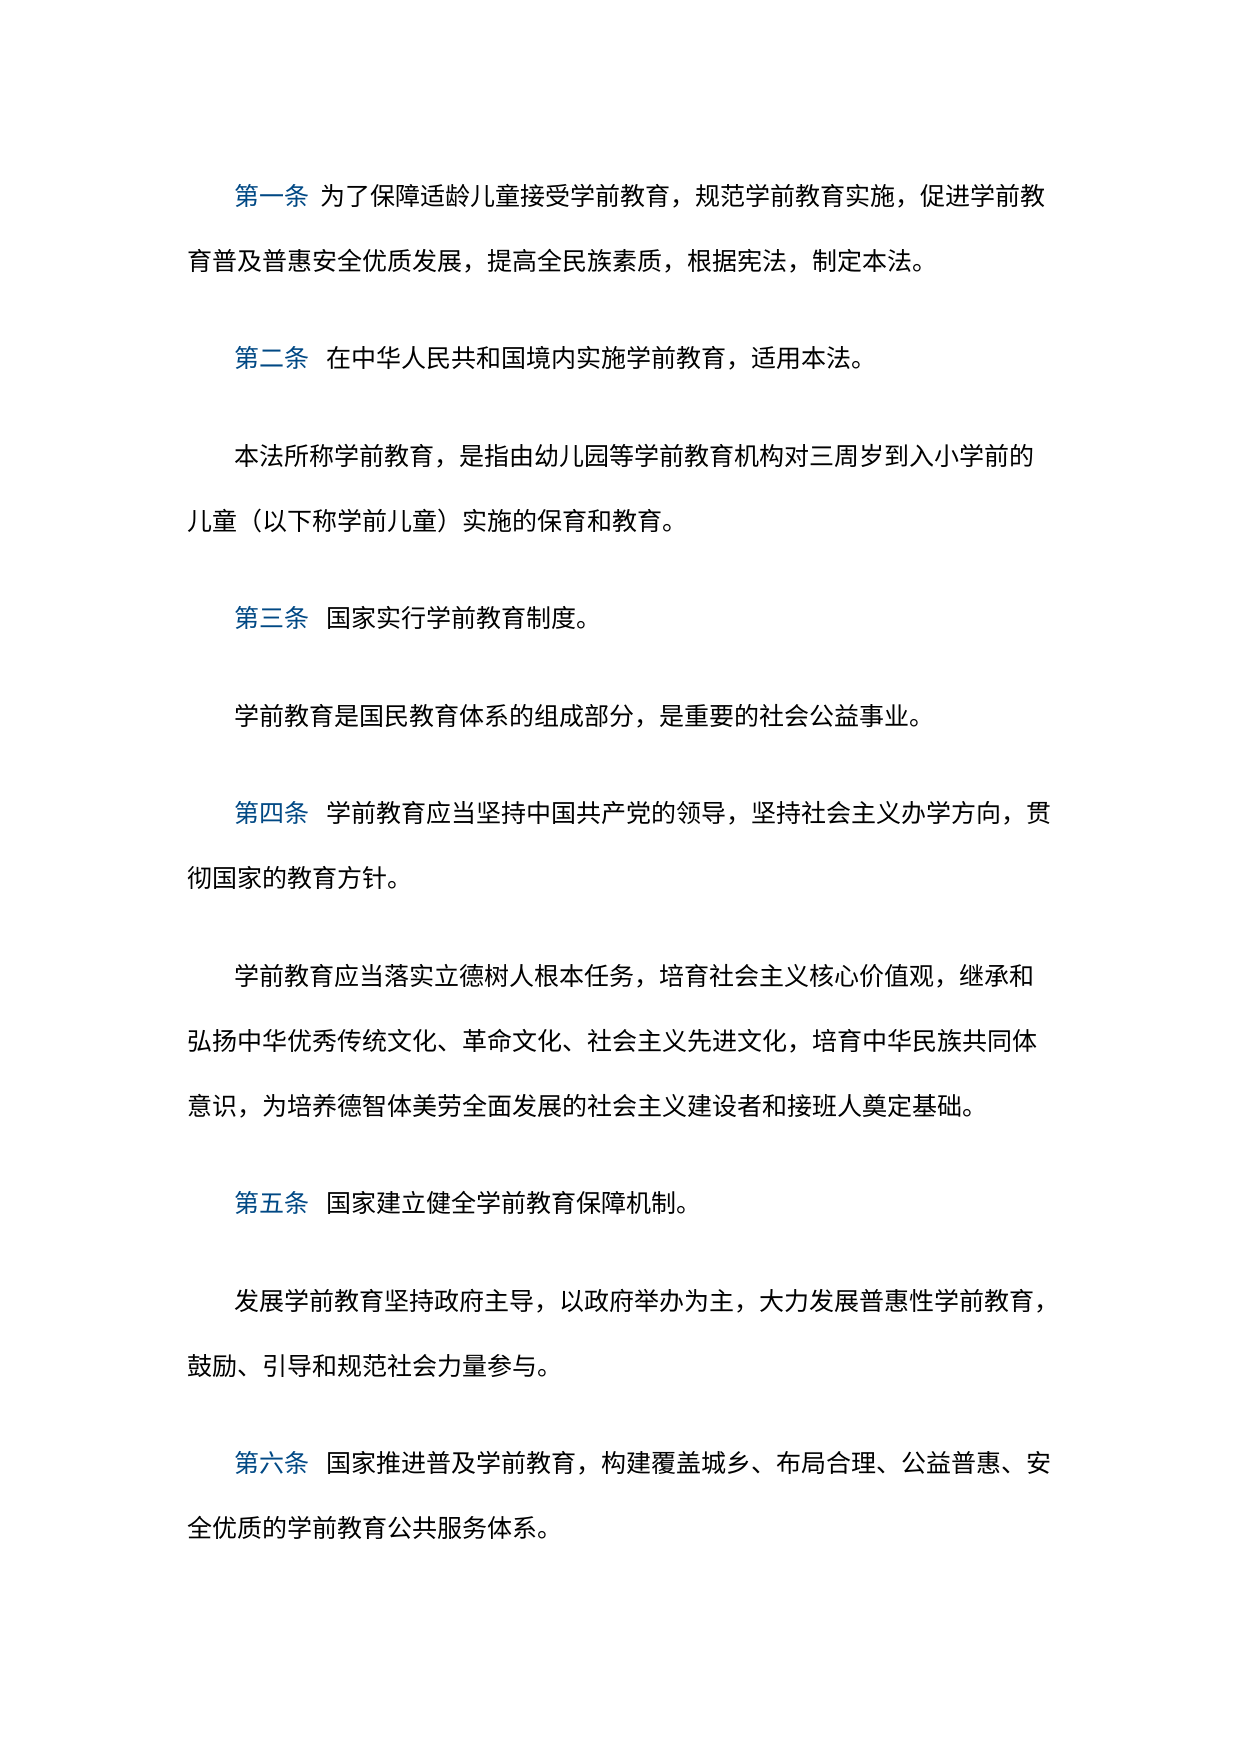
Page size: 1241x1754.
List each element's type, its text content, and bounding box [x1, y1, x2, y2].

text 第二条 在中华人民共和国境内实施学前教育，适用本法。 [187, 324, 1053, 389]
text 第六条 国家推进普及学前教育，构建覆盖城乡、布局合理、公益普惠、安全优质的学前教育公共服务体系。 [187, 1429, 1053, 1559]
text 学前教育应当落实立德树人根本任务，培育社会主义核心价值观，继承和弘扬中华优秀传统文化、革命文化、社会主义先进文化，培育中华民族共同体意识，为培养德智体美劳全面发展的社会主义建设者和接班人奠定基础。 [187, 942, 1053, 1137]
text 第四条 学前教育应当坚持中国共产党的领导，坚持社会主义办学方向，贯彻国家的教育方针。 [187, 779, 1053, 909]
text 本法所称学前教育，是指由幼儿园等学前教育机构对三周岁到入小学前的儿童（以下称学前儿童）实施的保育和教育。 [187, 422, 1053, 552]
text 第五条 国家建立健全学前教育保障机制。 [187, 1169, 1053, 1234]
text 发展学前教育坚持政府主导，以政府举办为主，大力发展普惠性学前教育，鼓励、引导和规范社会力量参与。 [187, 1267, 1053, 1397]
text 学前教育是国民教育体系的组成部分，是重要的社会公益事业。 [187, 682, 1053, 747]
text 第三条 国家实行学前教育制度。 [187, 584, 1053, 649]
text 第一条 为了保障适龄儿童接受学前教育，规范学前教育实施，促进学前教育普及普惠安全优质发展，提高全民族素质，根据宪法，制定本法。 [187, 162, 1053, 292]
